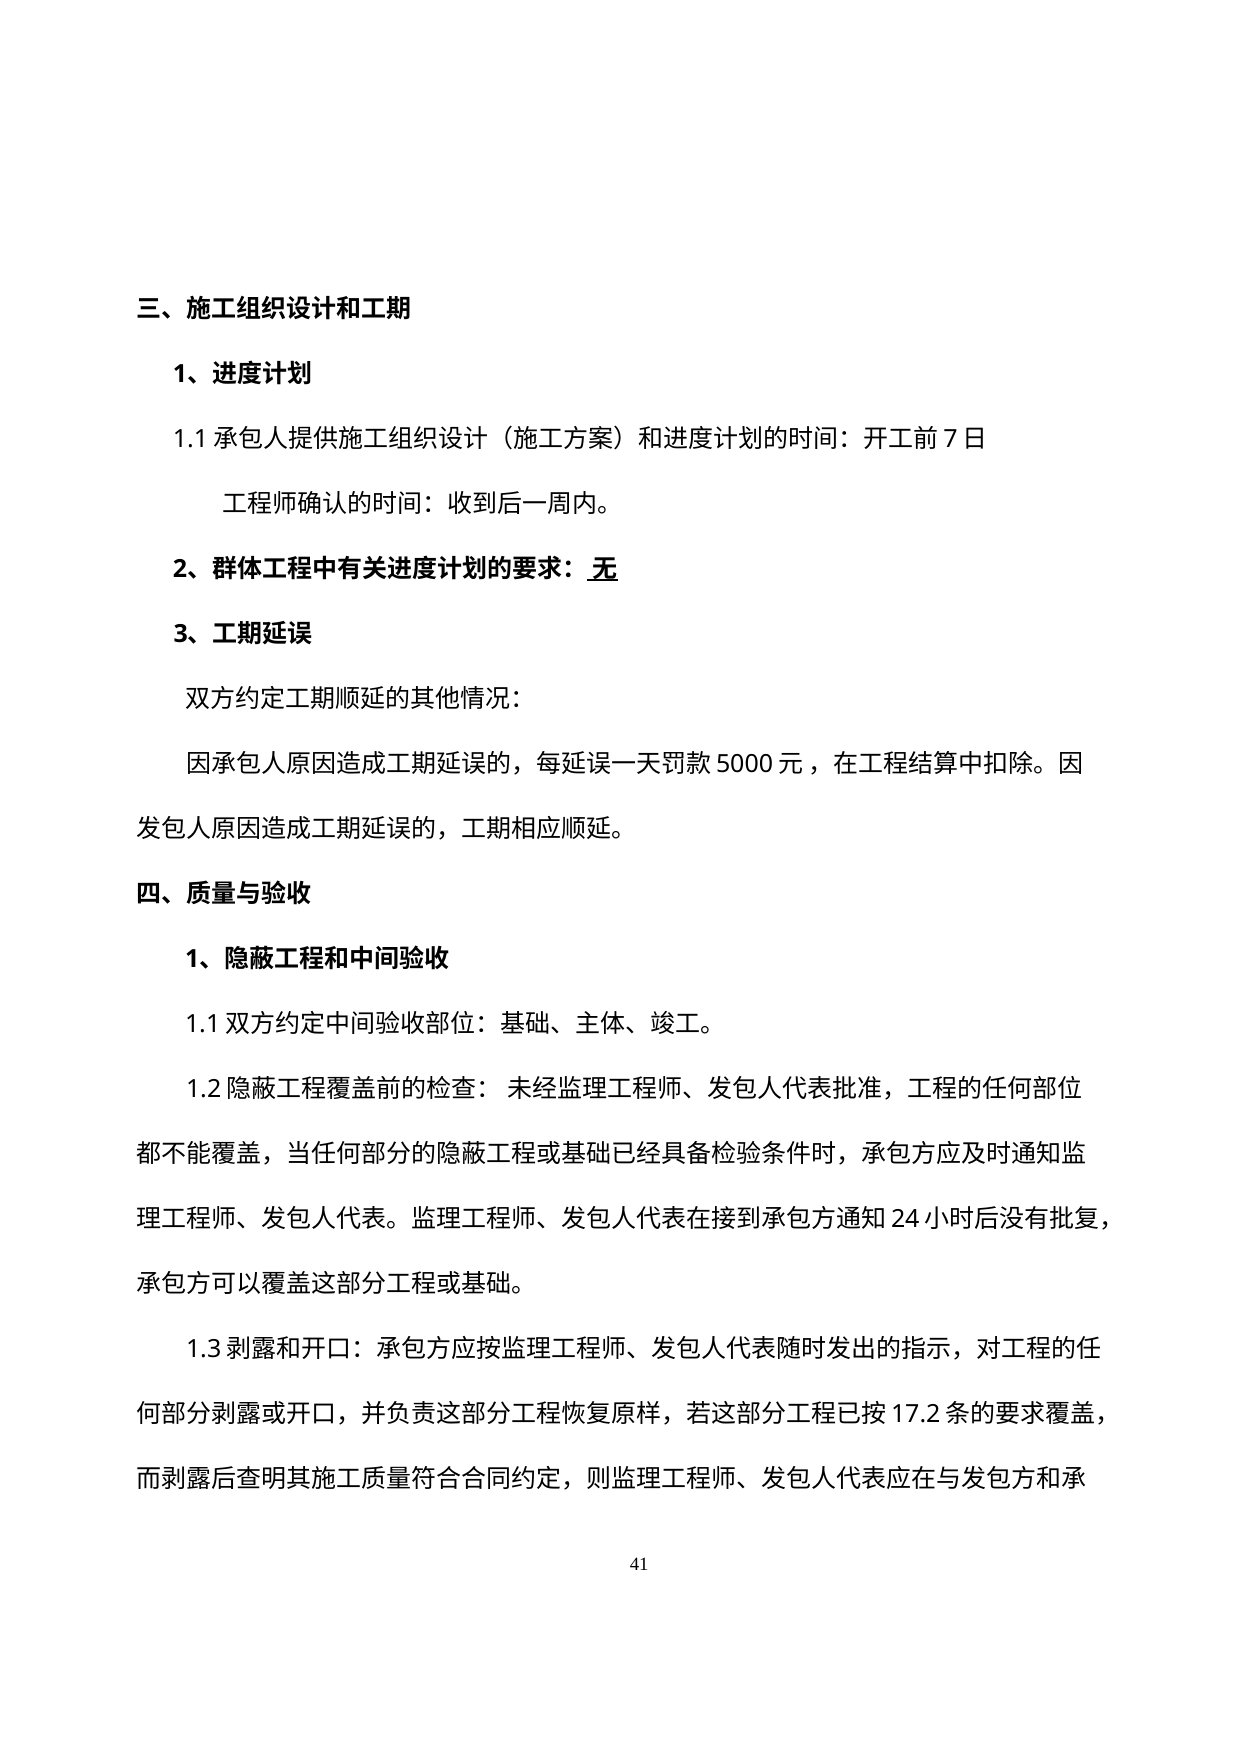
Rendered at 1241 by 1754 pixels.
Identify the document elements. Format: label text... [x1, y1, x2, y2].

text 3、工期延误 双方约定工期顺延的其他情况： [173, 599, 1104, 729]
text 1、隐蔽工程和中间验收 1.1双方约定中间验收部位：基础、主体、竣工。 [185, 924, 1104, 1054]
text 四、质量与验收 [136, 859, 1104, 924]
text 因承包人原因造成工期延误的，每延误一天罚款5000元 ，在工程结算中扣除。因发包人原因造成工期延误的，工期相应顺延。 [136, 729, 1104, 859]
text 1.2隐蔽工程覆盖前的检查： 未经监理工程师、发包人代表批准，工程的任何部位都不能覆盖，当任何部分的隐蔽工程或基础已经具备检验条件时，承包方应及时通知监理工程师、发包人代表。监理工程师、发包人代表在接到承包方通知24小时后没有批复，承包方可以覆盖这部分工程或基础。 [136, 1054, 1104, 1314]
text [136, 1314, 1104, 1509]
text 三、施工组织设计和工期 1、进度计划 1.1承包人提供施工组织设计（施工方案）和进度计划的时间：开工前7日 工程师确认的时间：收到后一周内。 2、群体工程中有关进度计划的要求： 无 [136, 274, 1104, 599]
